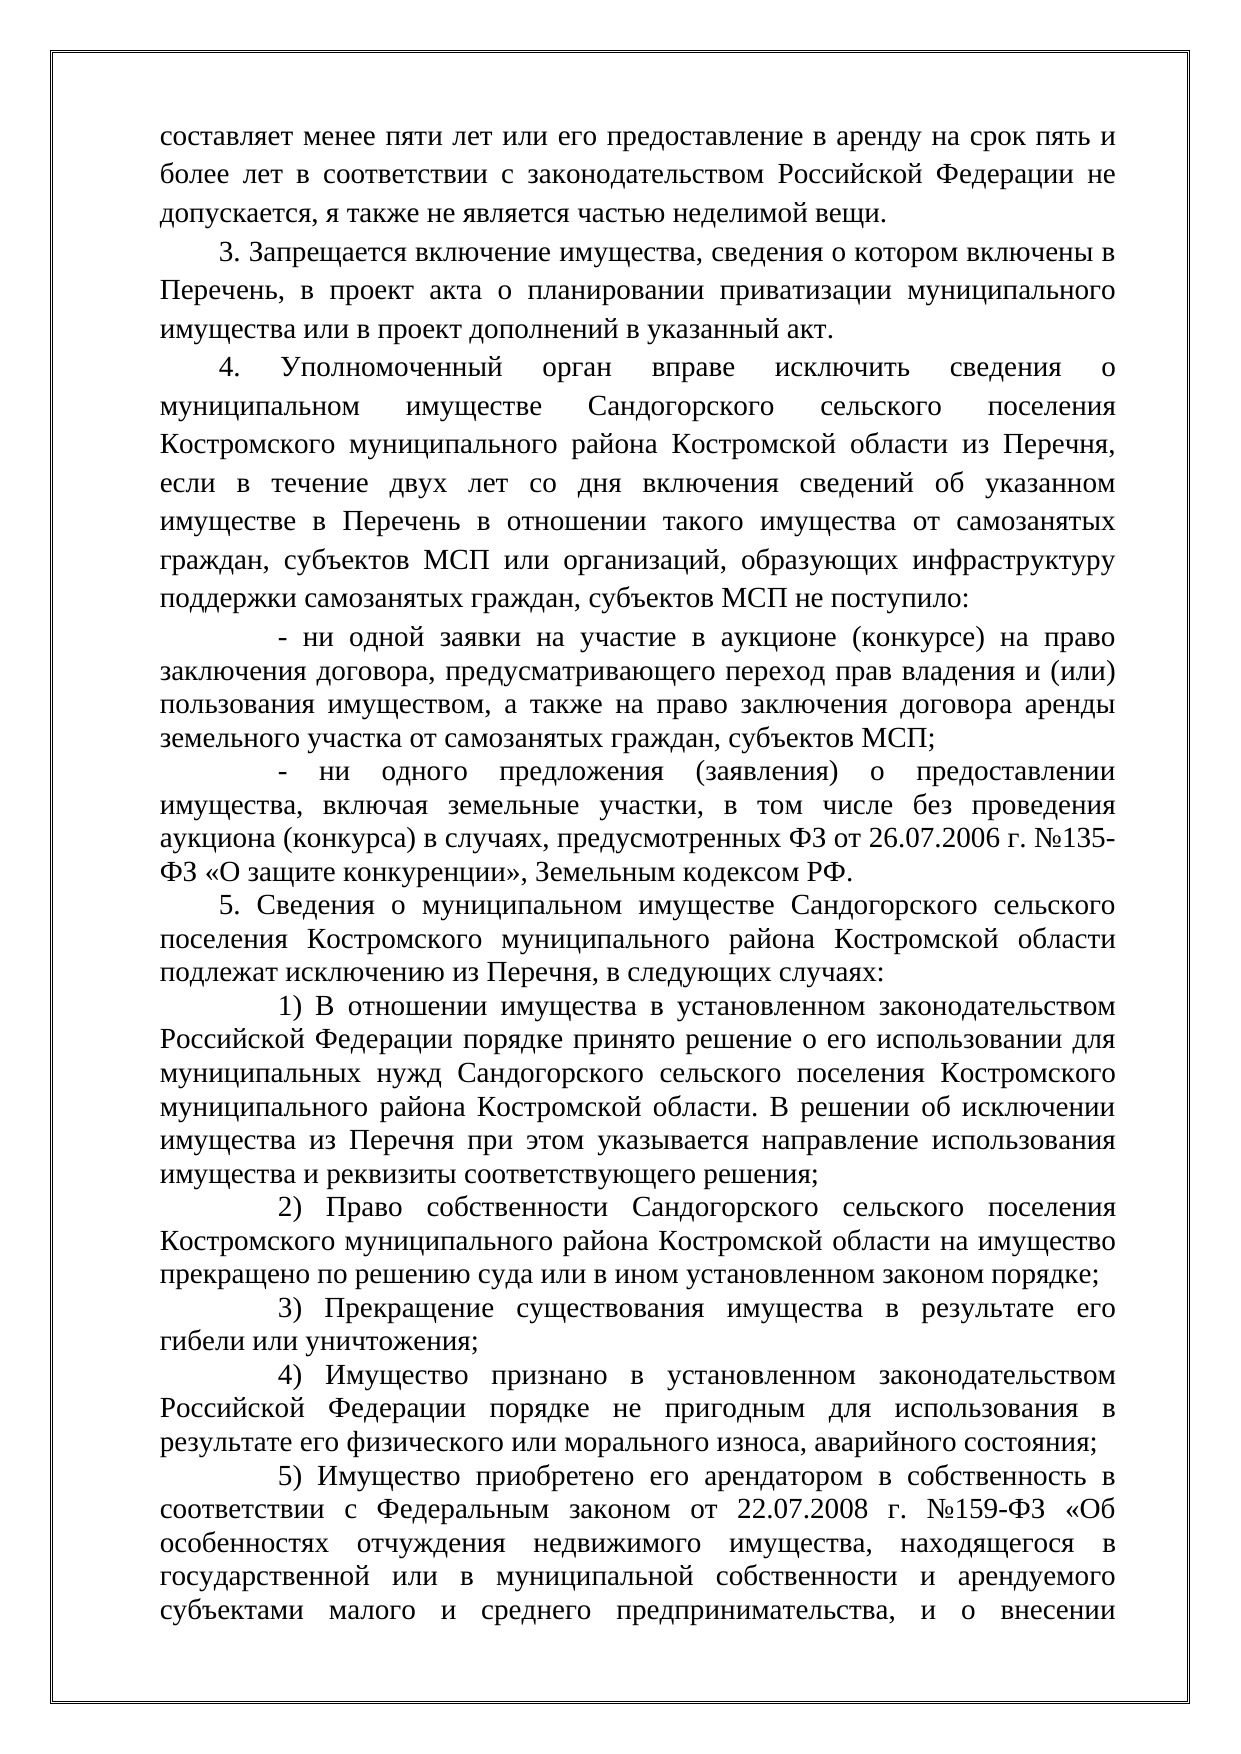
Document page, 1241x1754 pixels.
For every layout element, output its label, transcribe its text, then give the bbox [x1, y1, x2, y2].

text - ни одного предложения (заявления) о предоставлении имущества, включая земельные участки, в том числе без проведения аукциона (конкурса) в случаях, предусмотренных ФЗ от 26.07.2006 г. №135-ФЗ «О защите конкуренции», Земельным кодексом РФ. [159, 753, 1116, 887]
text 5. Сведения о муниципальном имуществе Сандогорского сельского поселения Костромского муниципального района Костромской области подлежат исключению из Перечня, в следующих случаях: [159, 887, 1116, 988]
text 4. Уполномоченный орган вправе исключить сведения о муниципальном имуществе Сандогорского сельского поселения Костромского муниципального района Костромской области из Перечня, если в течение двух лет со дня включения сведений об указанном имуществе в Перечень в отношении такого имущества от самозанятых граждан, субъектов МСП или организаций, образующих инфраструктуру поддержки самозанятых граждан, субъектов МСП не поступило: [159, 349, 1116, 614]
text 3. Запрещается включение имущества, сведения о котором включены в Перечень, в проект акта о планировании приватизации муниципального имущества или в проект дополнений в указанный акт. [159, 234, 1116, 344]
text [159, 118, 1116, 229]
text 1) В отношении имущества в установленном законодательством Российской Федерации порядке принято решение о его использовании для муниципальных нужд Сандогорского сельского поселения Костромского муниципального района Костромской области. В решении об исключении имущества из Перечня при этом указывается направление использования имущества и реквизиты соответствующего решения; [159, 988, 1116, 1189]
text 3) Прекращение существования имущества в результате его гибели или уничтожения; [159, 1290, 1116, 1357]
text 4) Имущество признано в установленном законодательством Российской Федерации порядке не пригодным для использования в результате его физического или морального износа, аварийного состояния; [159, 1357, 1116, 1458]
text - ни одной заявки на участие в аукционе (конкурсе) на право заключения договора, предусматривающего переход прав владения и (или) пользования имуществом, а также на право заключения договора аренды земельного участка от самозанятых граждан, субъектов МСП; [159, 619, 1116, 753]
text 2) Право собственности Сандогорского сельского поселения Костромского муниципального района Костромской области на имущество прекращено по решению суда или в ином установленном законом порядке; [159, 1189, 1116, 1290]
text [159, 1458, 1116, 1625]
